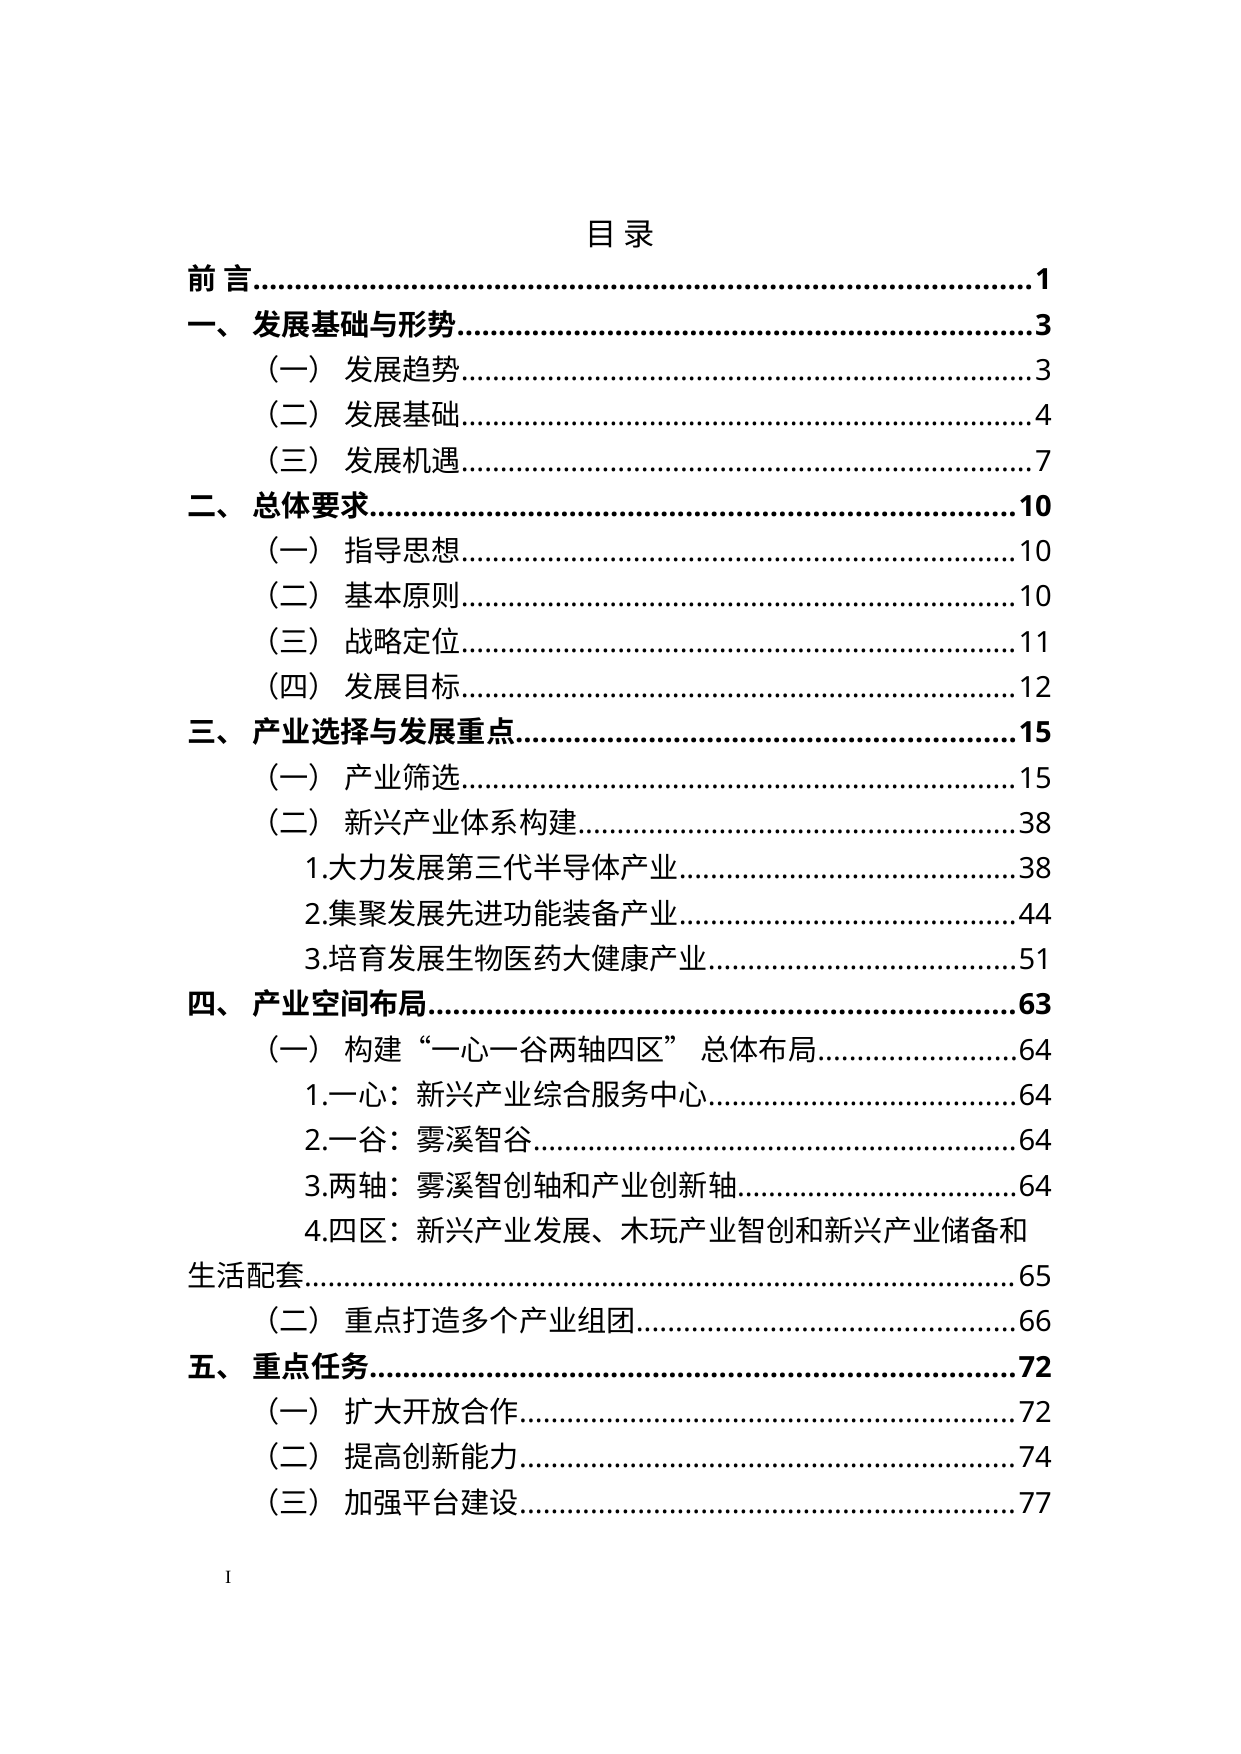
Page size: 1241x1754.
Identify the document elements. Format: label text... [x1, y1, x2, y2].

text （二） 发展基础 4 [187, 390, 1053, 436]
text （一） 扩大开放合作 72 [187, 1387, 1053, 1432]
text （一） 指导思想 10 [187, 526, 1053, 572]
text 2.一谷：雾溪智谷 64 [187, 1115, 1053, 1161]
text 4.四区：新兴产业发展、木玩产业智创和新兴产业储备和生活配套 65 [187, 1206, 1053, 1297]
text （三） 加强平台建设 77 [187, 1478, 1053, 1523]
text （二） 基本原则 10 [187, 572, 1053, 617]
text （一） 构建“一心一谷两轴四区” 总体布局 64 [187, 1025, 1053, 1070]
text （四） 发展目标 12 [187, 662, 1053, 707]
text 3.培育发展生物医药大健康产业 51 [187, 934, 1053, 979]
text （二） 提高创新能力 74 [187, 1432, 1053, 1478]
text 一、 发展基础与形势 3 [187, 300, 1053, 345]
text （三） 战略定位 11 [187, 617, 1053, 662]
text 五、 重点任务 72 [187, 1342, 1053, 1387]
text 1.大力发展第三代半导体产业 38 [187, 843, 1053, 889]
text （一） 产业筛选 15 [187, 753, 1053, 798]
text 3.两轴：雾溪智创轴和产业创新轴 64 [187, 1161, 1053, 1206]
text 二、 总体要求 10 [187, 481, 1053, 526]
text 目 录 [187, 209, 1053, 254]
text （三） 发展机遇 7 [187, 436, 1053, 481]
text （二） 重点打造多个产业组团 66 [187, 1297, 1053, 1342]
text 前 言 1 [187, 254, 1053, 300]
text 四、 产业空间布局 63 [187, 979, 1053, 1025]
text 1.一心：新兴产业综合服务中心 64 [187, 1070, 1053, 1115]
text 三、 产业选择与发展重点 15 [187, 707, 1053, 753]
text 2.集聚发展先进功能装备产业 44 [187, 889, 1053, 934]
text （二） 新兴产业体系构建 38 [187, 798, 1053, 843]
text （一） 发展趋势 3 [187, 345, 1053, 390]
